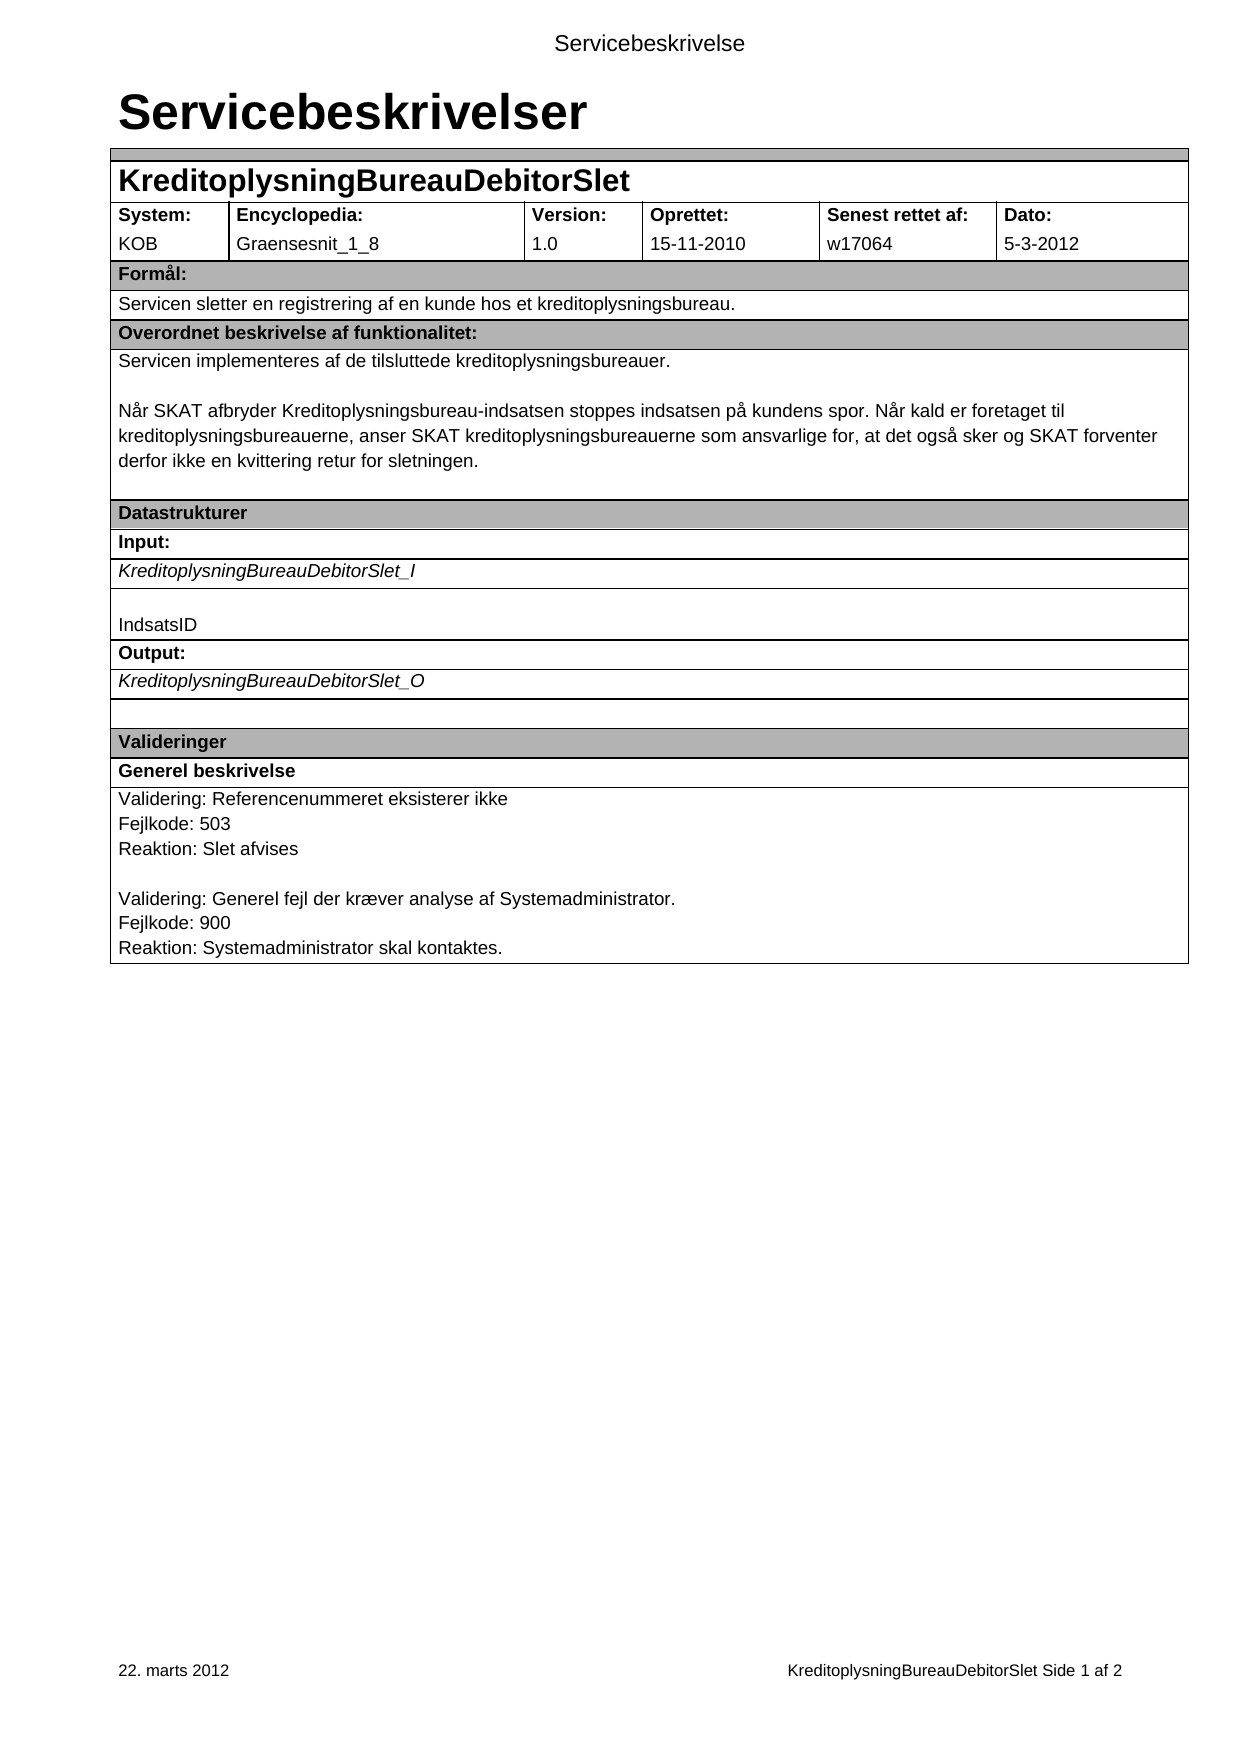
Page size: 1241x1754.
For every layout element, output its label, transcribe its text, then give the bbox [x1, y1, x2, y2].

table_cell KreditoplysningBureauDebitorSlet [111, 162, 1188, 201]
table_cell System: [111, 203, 228, 231]
table_cell Generel beskrivelse [111, 759, 1188, 787]
table_cell KOB [111, 231, 228, 260]
table_cell Output: [111, 641, 1188, 669]
table_cell Valideringer [111, 729, 1188, 757]
text Servicebeskrivelser [118, 82, 1181, 140]
table_cell Dato: [997, 203, 1188, 231]
table_cell Servicen implementeres af de tilsluttede kreditoplysningsbureauer. Når SKAT afbryder Kreditoplysningsbureau-indsatsen stoppes indsatsen på kundens spor. Når kald er foretaget til kreditoplysningsbureauerne, anser SKAT kreditoplysningsbureauerne som ansvarlige for, at det også sker og SKAT forventer derfor ikke en kvittering retur for sletningen. [111, 350, 1188, 499]
table_cell Oprettet: [643, 203, 819, 231]
table_cell Datastrukturer [111, 501, 1188, 528]
table_cell Input: [111, 530, 1188, 558]
table_cell Senest rettet af: [820, 203, 996, 231]
table_cell [111, 700, 1188, 728]
table_cell Validering: Referencenummeret eksisterer ikke Fejlkode: 503 Reaktion: Slet afvises Validering: Generel fejl der kræver analyse af Systemadministrator. Fejlkode: 900 Reaktion: Systemadministrator skal kontaktes. [111, 788, 1188, 962]
table_cell Servicen sletter en registrering af en kunde hos et kreditoplysningsbureau. [111, 291, 1188, 319]
table_cell Version: [525, 203, 642, 231]
table_cell 5-3-2012 [997, 231, 1188, 260]
table_cell KreditoplysningBureauDebitorSlet_O [111, 670, 1188, 698]
table_cell 15-11-2010 [643, 231, 819, 260]
table_cell KreditoplysningBureauDebitorSlet_I [111, 560, 1188, 587]
table_cell Overordnet beskrivelse af funktionalitet: [111, 321, 1188, 349]
table_cell Graensesnit_1_8 [230, 231, 524, 260]
table_cell 1.0 [525, 231, 642, 260]
table_cell IndsatsID [111, 589, 1188, 639]
table_cell Formål: [111, 262, 1188, 290]
table_header [111, 149, 1188, 160]
table_cell w17064 [820, 231, 996, 260]
table_cell Encyclopedia: [230, 203, 524, 231]
